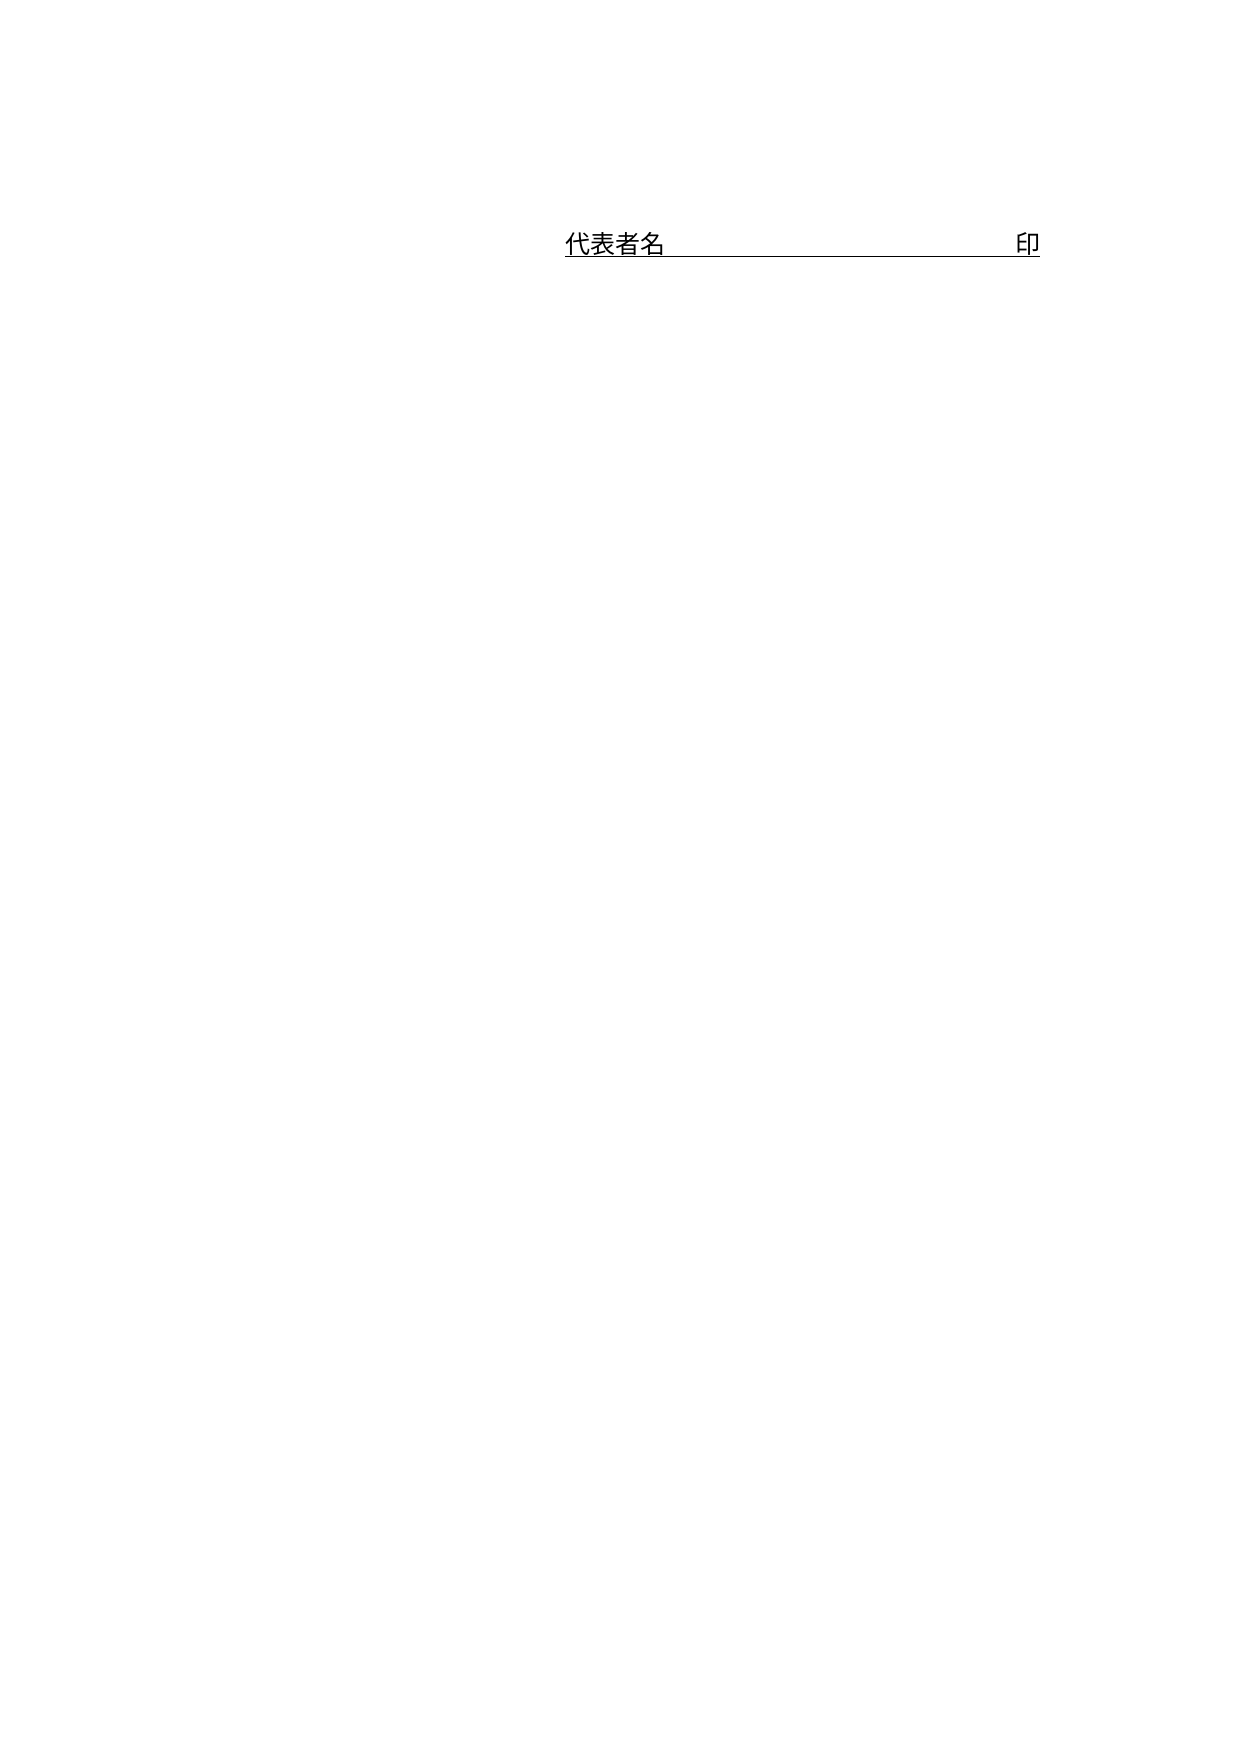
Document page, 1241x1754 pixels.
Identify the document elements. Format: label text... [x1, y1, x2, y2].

text 代表者名 印 [177, 208, 1063, 277]
